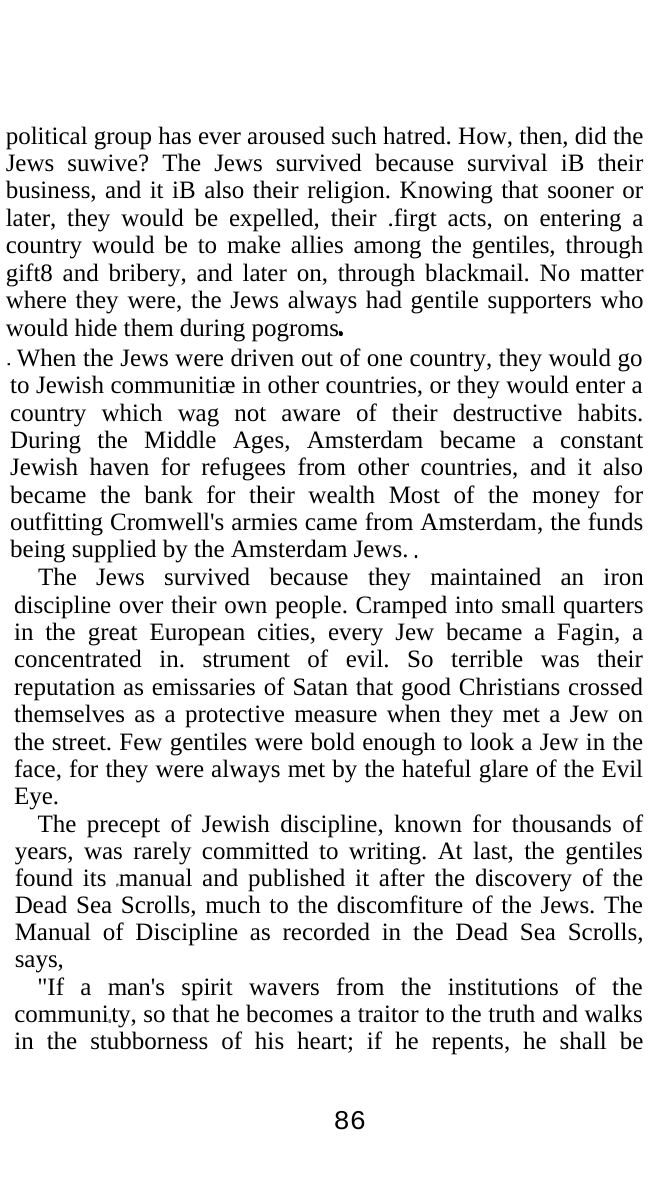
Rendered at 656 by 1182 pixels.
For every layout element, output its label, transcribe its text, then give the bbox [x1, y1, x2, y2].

text The Jews survived because they maintained an iron discipline over their own people. Cramped into small quarters in the great European cities, every Jew became a Fagin, a concentrated in. strument of evil. So terrible was their reputation as emissaries of Satan that good Christians crossed themselves as a protective measure when they met a Jew on the street. Few gentiles were bold enough to look a Jew in the face, for they were always met by the hateful glare of the Evil Eye. [14, 564, 644, 810]
text When the Jews were driven out of one country, they would go to Jewish communitiæ in other countries, or they would enter a country which wag not aware of their destructive habits. During the Middle Ages, Amsterdam became a constant Jewish haven for refugees from other countries, and it also became the bank for their wealth Most of the money for outfitting Cromwell's armies came from Amsterdam, the funds being supplied by the Amsterdam Jews. [7, 344, 644, 563]
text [14, 973, 644, 1055]
text The precept of Jewish discipline, known for thousands of years, was rarely committed to writing. At last, the gentiles found its manual and published it after the discovery of the Dead Sea Scrolls, much to the discomfiture of the Jews. The Manual of Discipline as recorded in the Dead Sea Scrolls, says, [14, 811, 644, 973]
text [6, 122, 644, 341]
